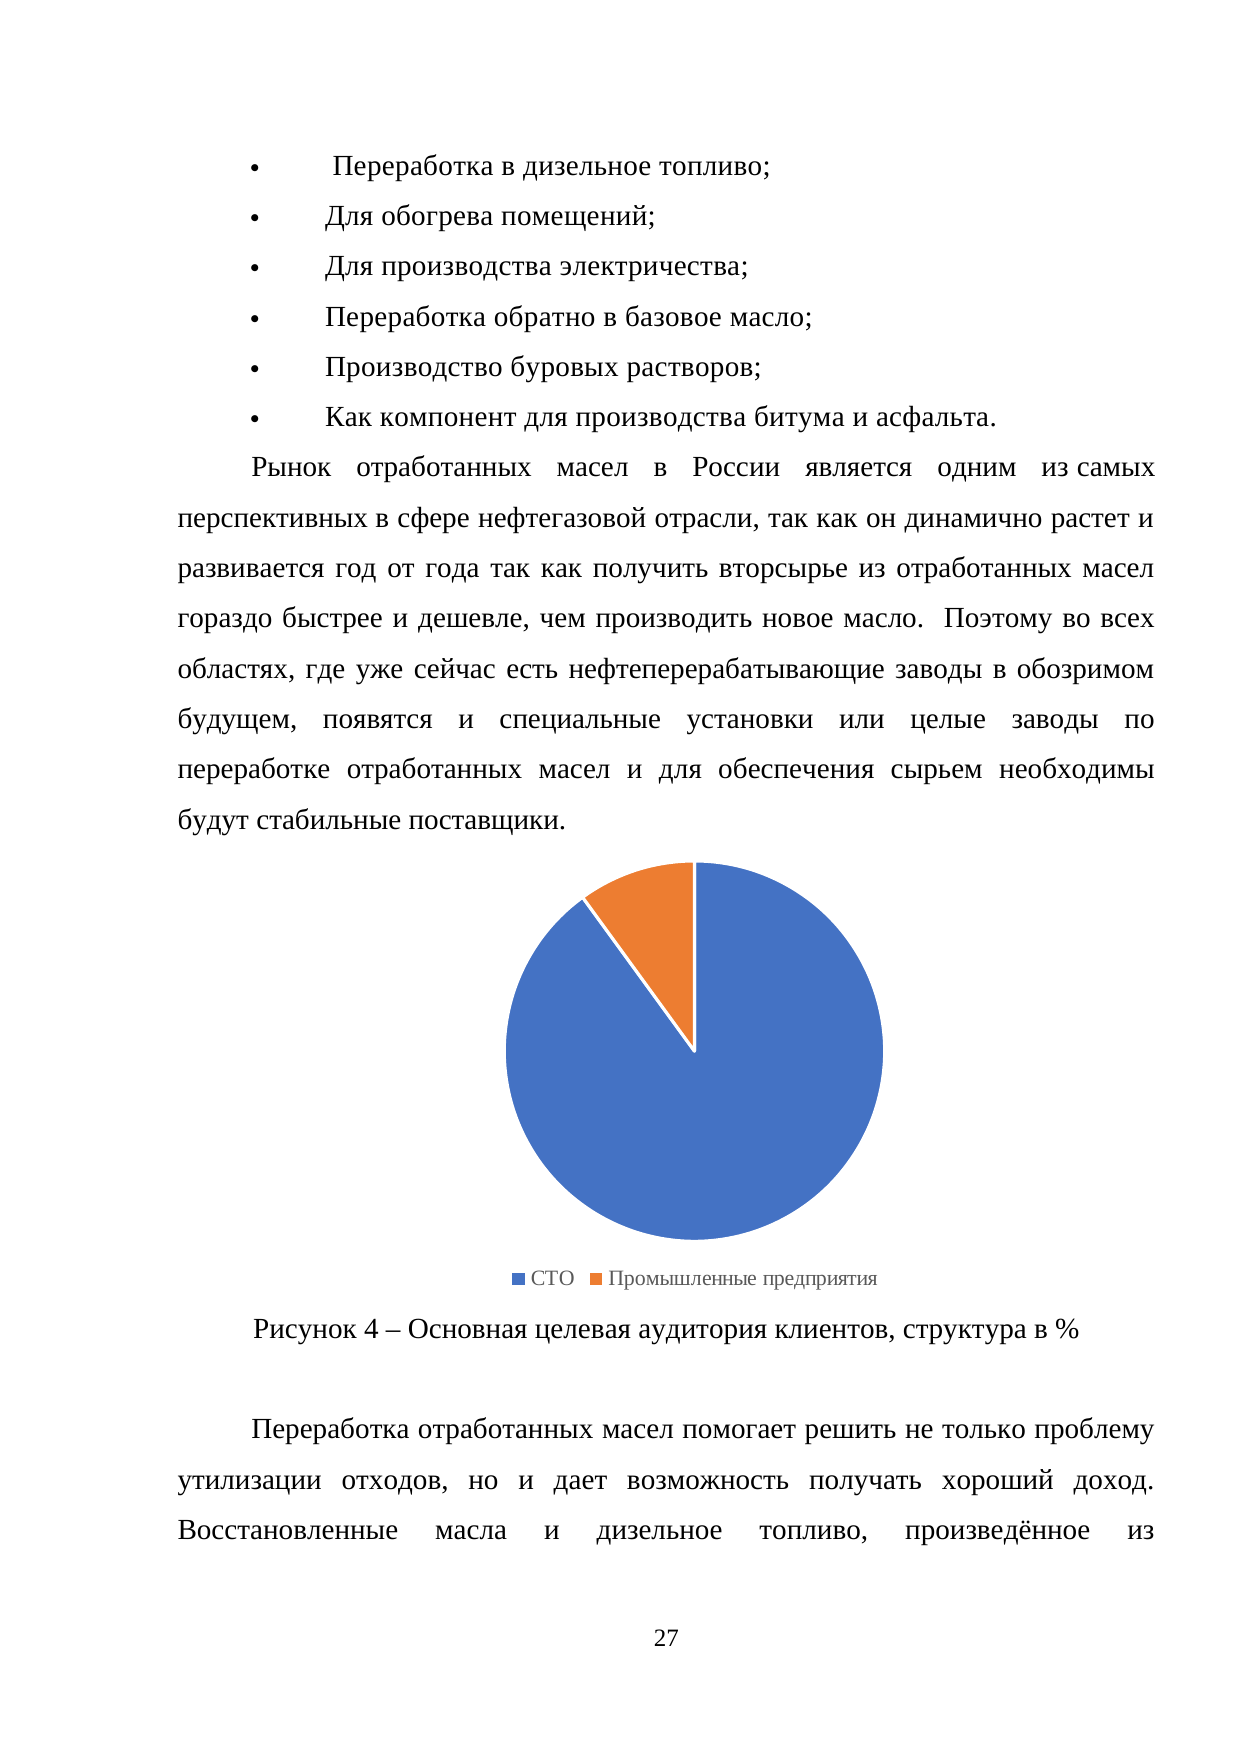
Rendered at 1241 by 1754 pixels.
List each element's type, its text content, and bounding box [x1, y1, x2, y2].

list Для обогрева помещений; [177, 198, 1155, 232]
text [177, 1412, 1155, 1546]
text Рисунок 4 – Основная целевая аудитория клиентов, структура в % [177, 1311, 1155, 1344]
list Переработка в дизельное топливо; [177, 148, 1155, 181]
list Как компонент для производства битума и асфальта. [177, 399, 1155, 433]
list Производство буровых растворов; [177, 349, 1155, 382]
text Рынок отработанных масел в России является одним из самых перспективных в сфере нефтегазовой отрасли, так как он динамично растет и развивается год от года так как получить вторсырье из отработанных масел гораздо быстрее и дешевле, чем производить новое масло. Поэтому во всех областях, где уже сейчас есть нефтеперерабатывающие заводы в обозримом будущем, появятся и специальные установки или целые заводы по переработке отработанных масел и для обеспечения сырьем необходимы будут стабильные поставщики. [177, 449, 1155, 835]
list Для производства электричества; [177, 248, 1155, 282]
list Переработка обратно в базовое масло; [177, 299, 1155, 332]
